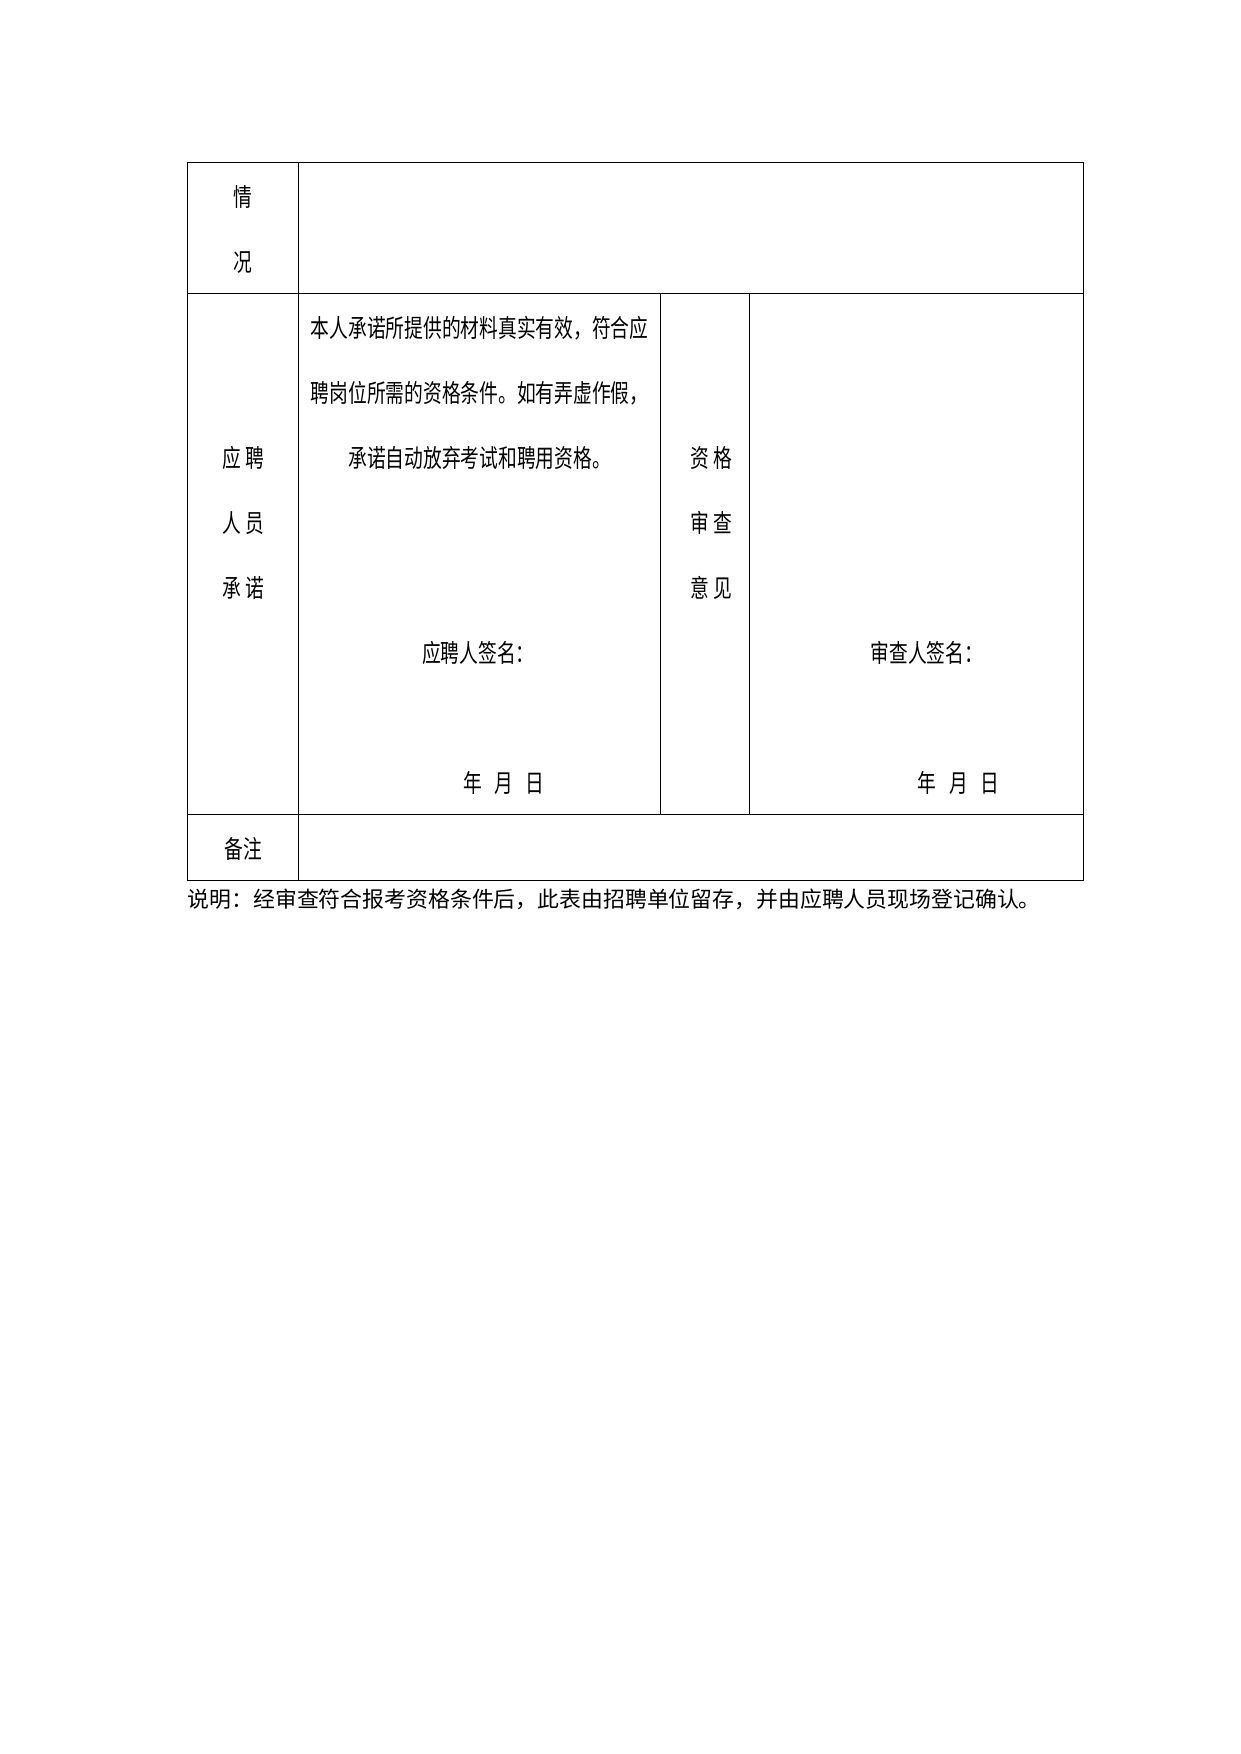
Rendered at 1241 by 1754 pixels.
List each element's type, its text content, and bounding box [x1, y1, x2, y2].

text 说明：经审查符合报考资格条件后，此表由招聘单位留存，并由应聘人员现场登记确认。 [187, 881, 1053, 914]
table_cell 本人承诺所提供的材料真实有效，符合应聘岗位所需的资格条件。如有弄虚作假，承诺自动放弃考试和聘用资格。 应聘人签名： 年 月 日 [299, 294, 660, 814]
table_cell 应 聘 人 员 承 诺 [188, 294, 298, 814]
table_cell 审查人签名： 年 月 日 [750, 294, 1083, 814]
table_cell [299, 163, 1083, 293]
table_cell [299, 815, 1083, 880]
table_cell 获 奖 情 况 [188, 163, 298, 293]
table_cell 备注 [188, 815, 298, 880]
table_cell 资 格 审 查 意 见 [661, 294, 749, 814]
